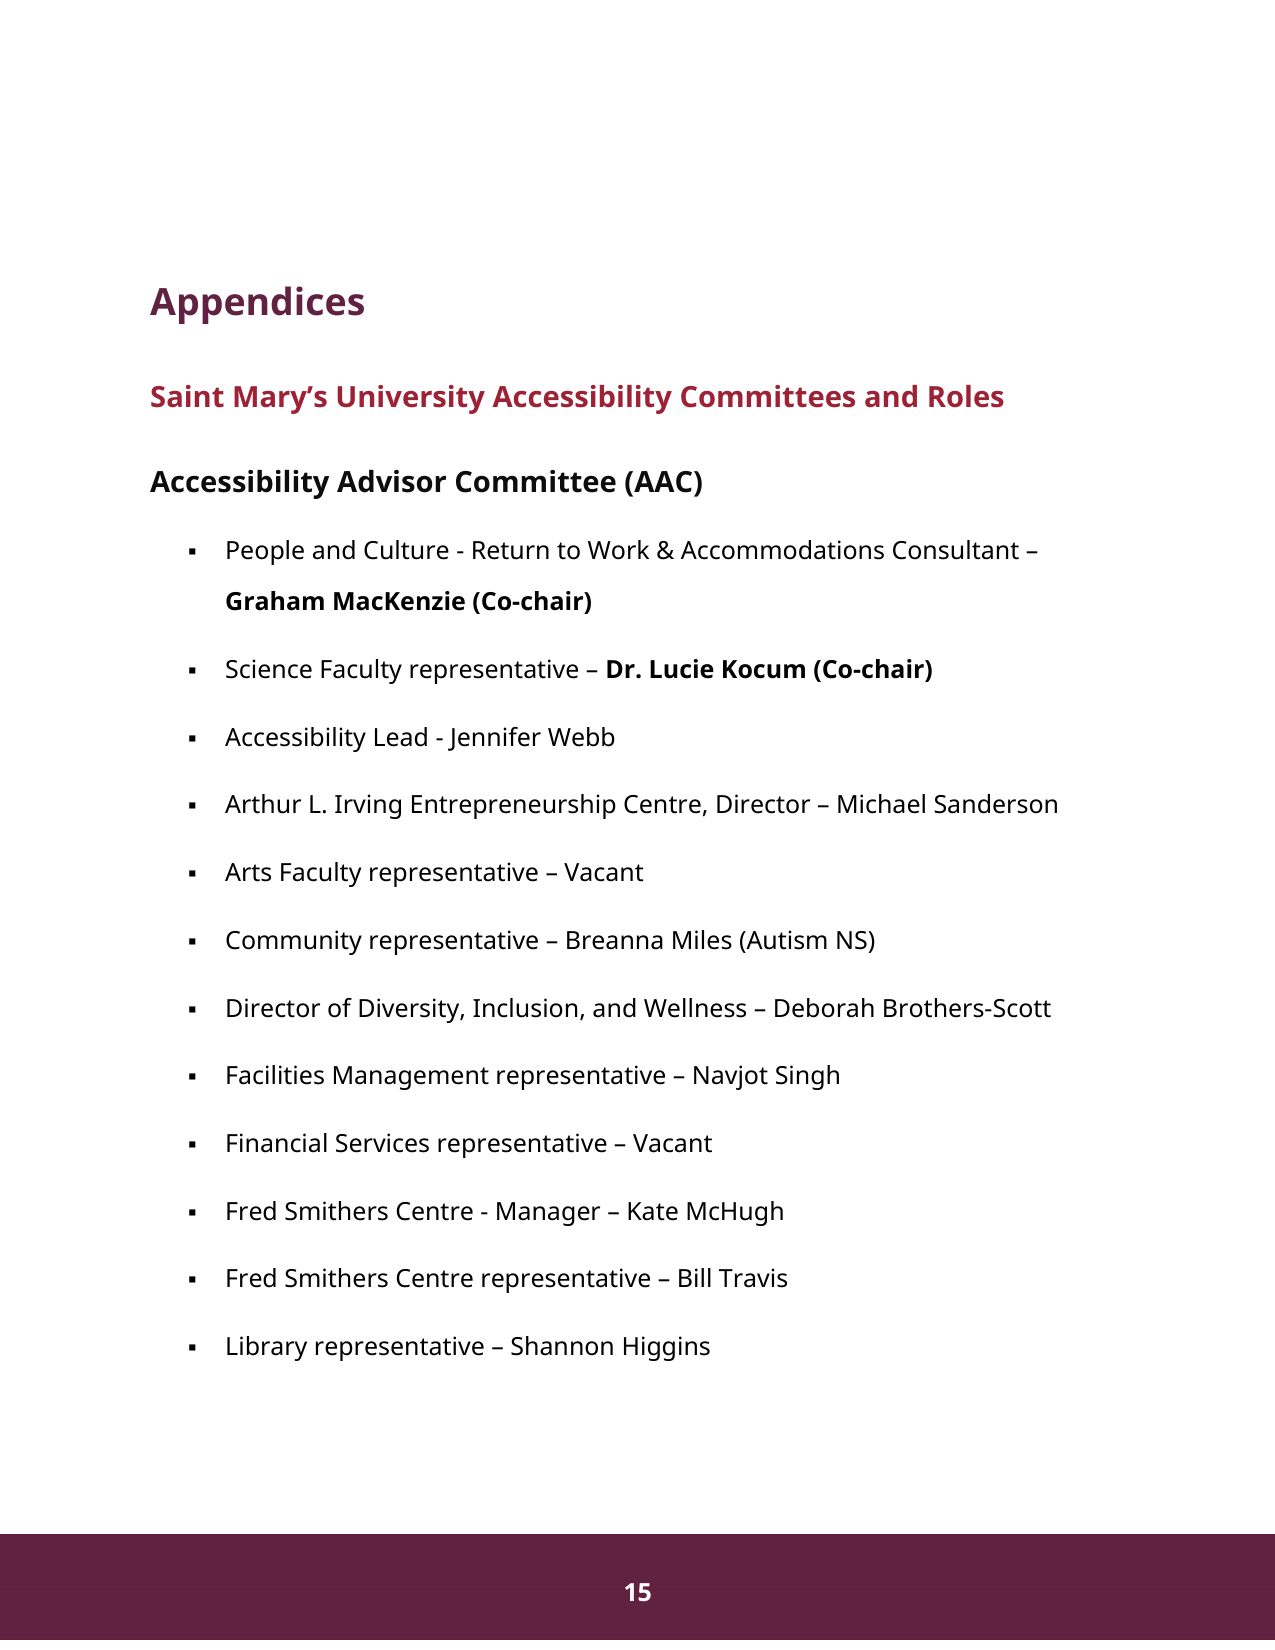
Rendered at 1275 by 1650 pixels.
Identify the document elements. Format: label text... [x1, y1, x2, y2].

subtitle Appendices [150, 275, 1125, 326]
list Director of Diversity, Inclusion, and Wellness – Deborah Brothers-Scott [187, 990, 1125, 1024]
list Facilities Management representative – Navjot Singh [187, 1058, 1125, 1092]
list Accessibility Lead - Jennifer Webb [187, 719, 1125, 753]
list People and Culture - Return to Work & Accommodations Consultant – Graham MacKenzie (Co-chair) [187, 533, 1125, 618]
subtitle Saint Mary’s University Accessibility Committees and Roles [150, 377, 1125, 416]
list Arthur L. Irving Entrepreneurship Centre, Director – Michael Sanderson [187, 787, 1125, 821]
list Fred Smithers Centre - Manager – Kate McHugh [187, 1193, 1125, 1227]
list Fred Smithers Centre representative – Bill Travis [187, 1261, 1125, 1295]
subtitle Accessibility Advisor Committee (AAC) [150, 461, 1125, 501]
list Financial Services representative – Vacant [187, 1126, 1125, 1160]
picture [0, 1534, 1275, 1640]
list Arts Faculty representative – Vacant [187, 855, 1125, 889]
list Library representative – Shannon Higgins [187, 1329, 1125, 1363]
list Science Faculty representative – Dr. Lucie Kocum (Co-chair) [187, 652, 1125, 686]
list Community representative – Breanna Miles (Autism NS) [187, 923, 1125, 957]
